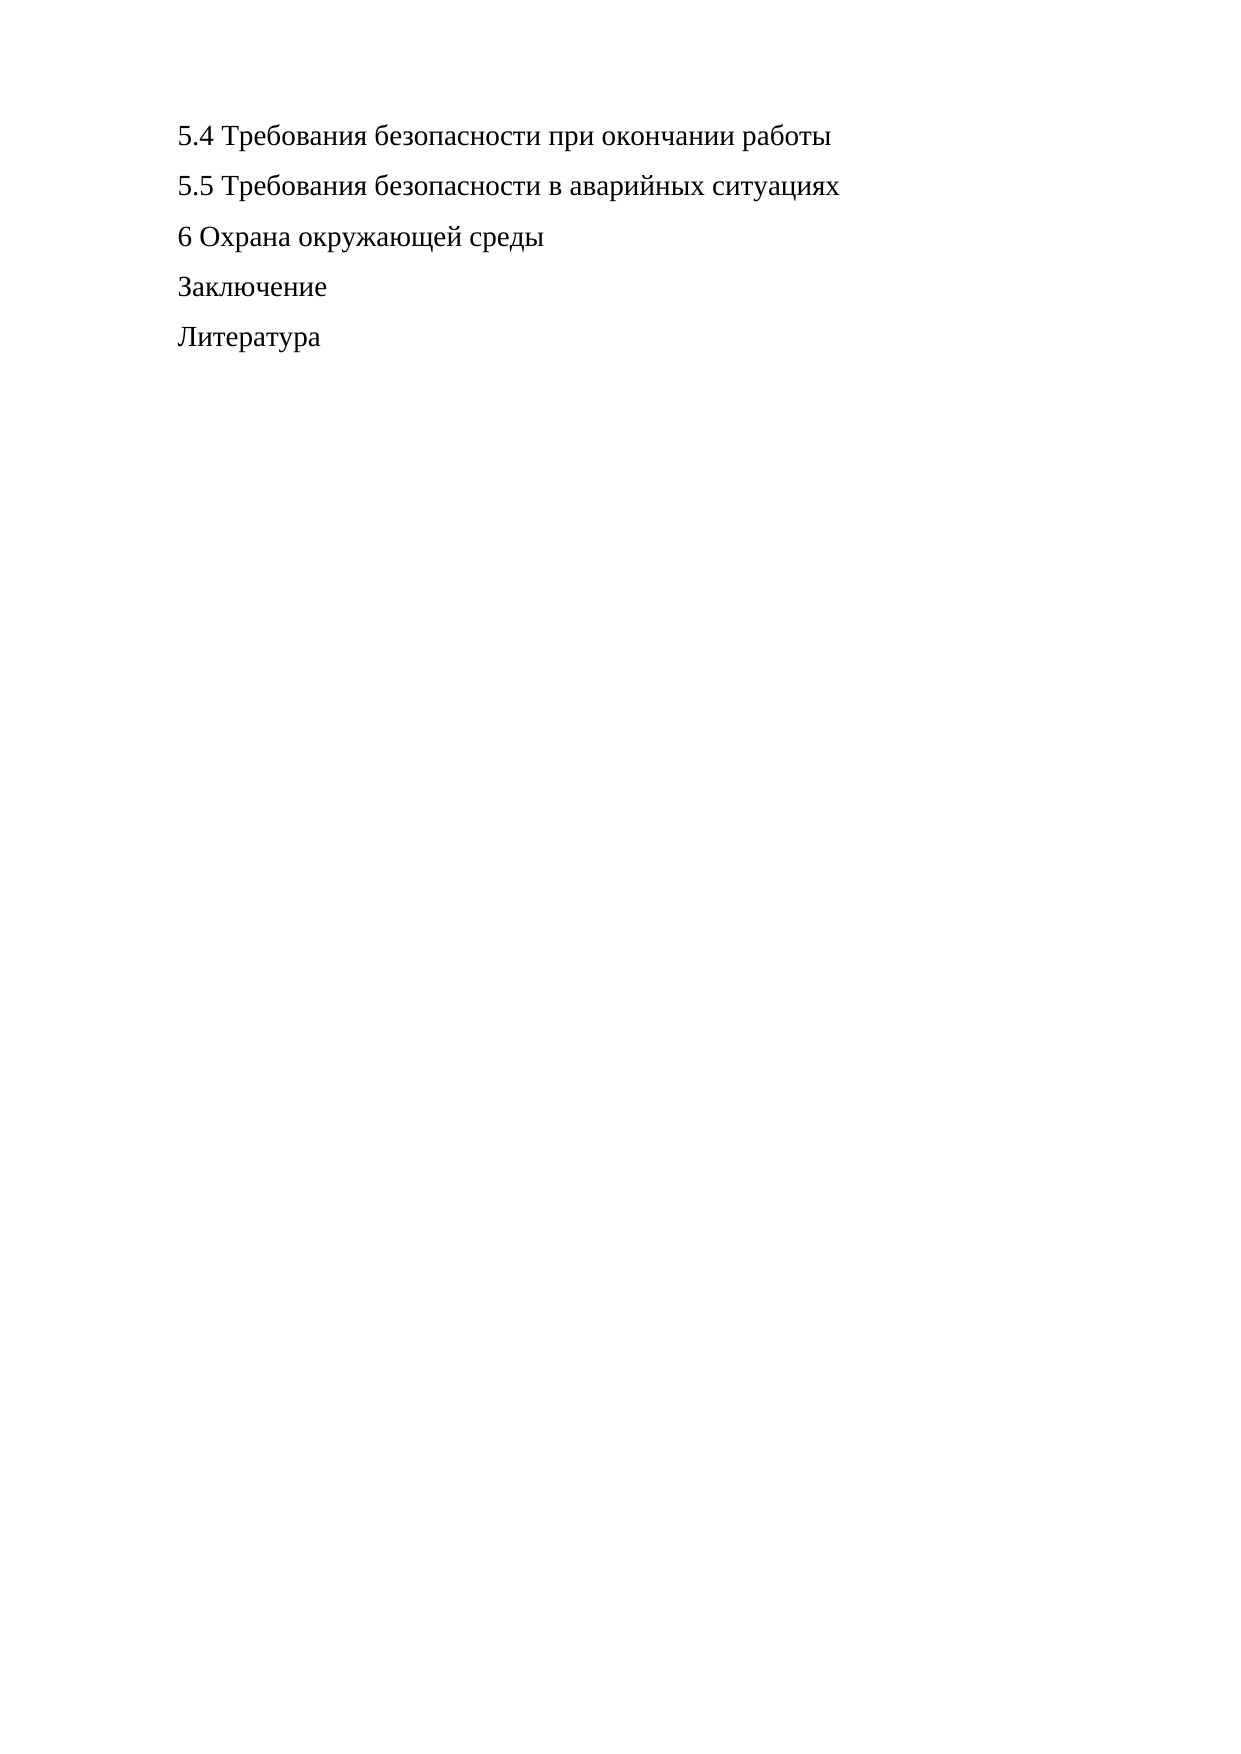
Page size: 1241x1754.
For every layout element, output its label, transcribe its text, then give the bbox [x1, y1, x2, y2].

subtitle Литература [177, 319, 1152, 353]
subtitle Заключение [177, 269, 1152, 303]
subtitle 5.4 Требования безопасности при окончании работы [177, 118, 1152, 152]
subtitle 6 Охрана окружающей среды [177, 219, 1152, 252]
subtitle 5.5 Требования безопасности в аварийных ситуациях [177, 168, 1152, 202]
